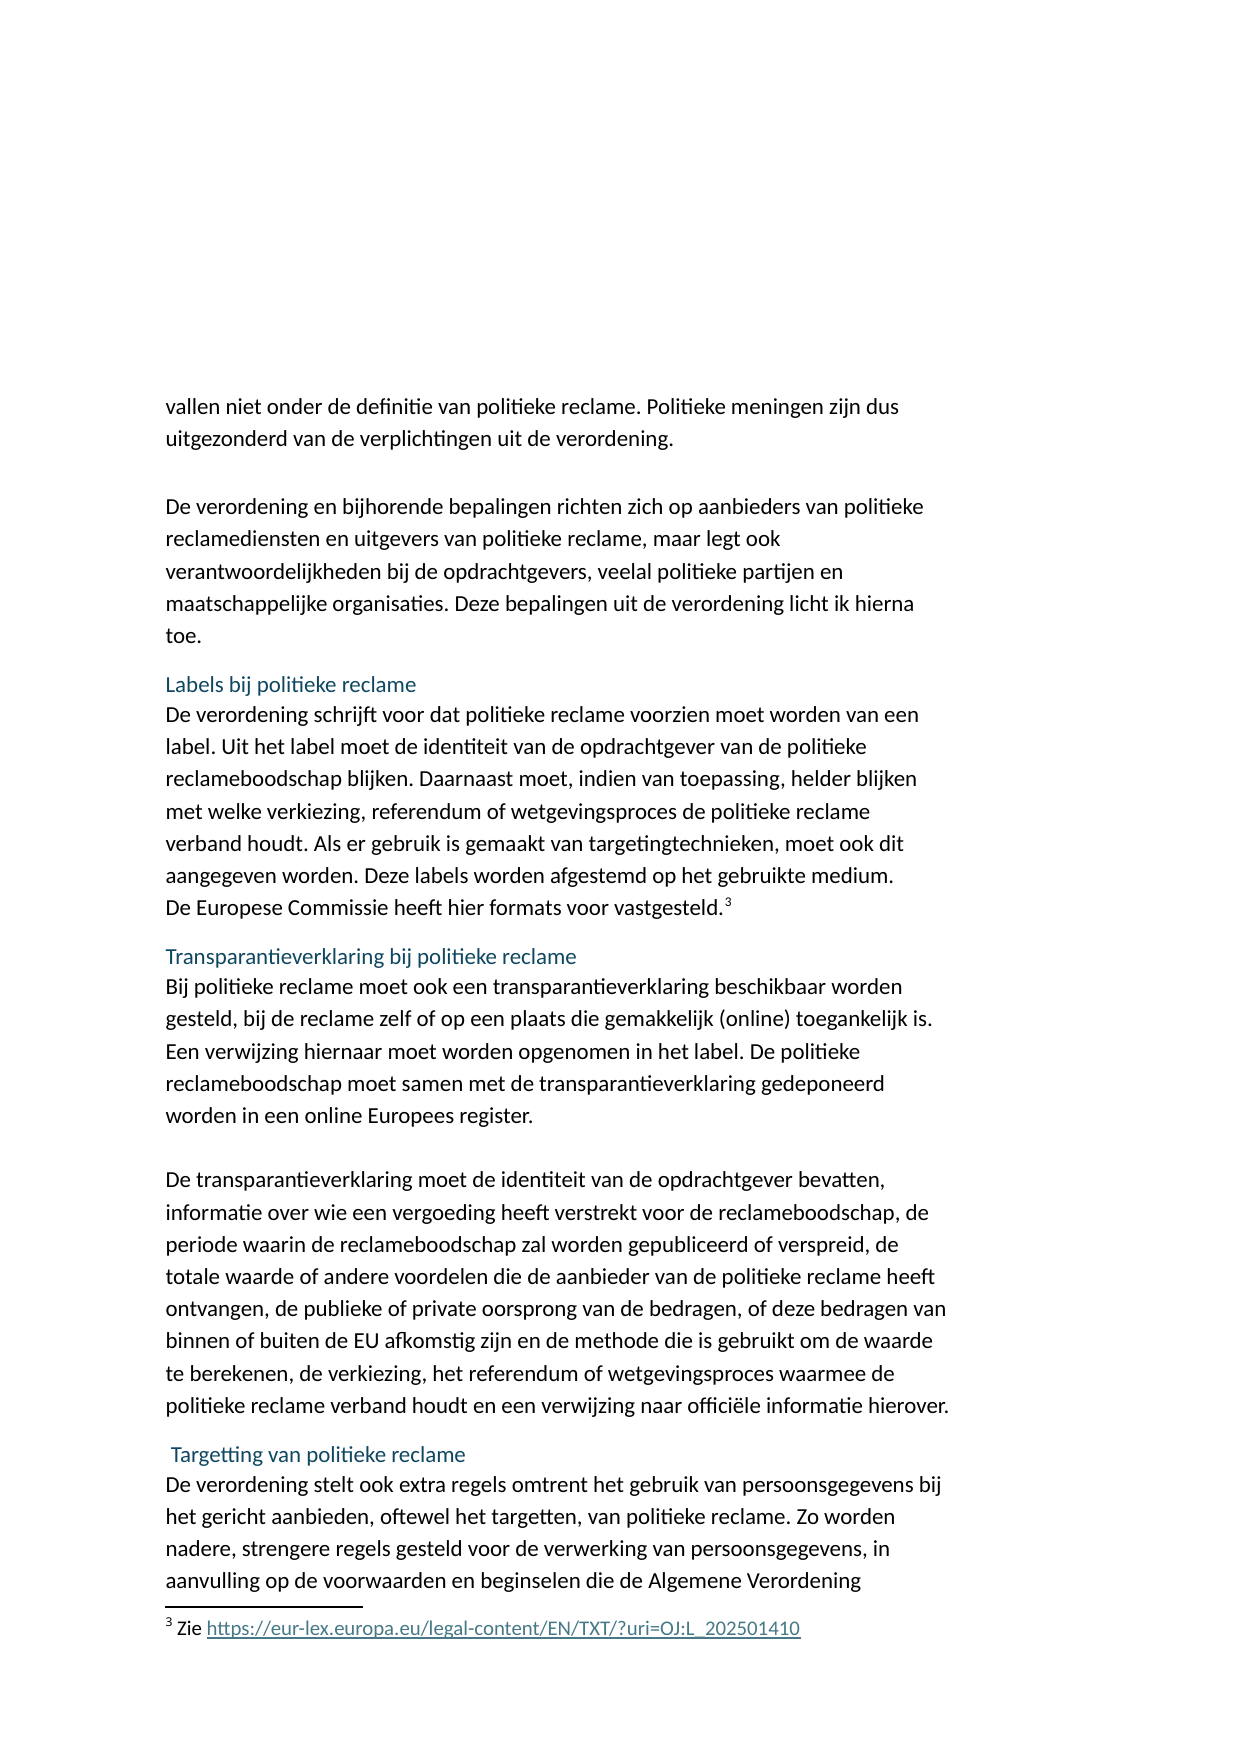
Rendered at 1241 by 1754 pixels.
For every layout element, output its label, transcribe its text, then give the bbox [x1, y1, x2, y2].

text De verordening schrijft voor dat politieke reclame voorzien moet worden van een label. Uit het label moet de identiteit van de opdrachtgever van de politieke reclameboodschap blijken. Daarnaast moet, indien van toepassing, helder blijken met welke verkiezing, referendum of wetgevingsproces de politieke reclame verband houdt. Als er gebruik is gemaakt van targetingtechnieken, moet ook dit aangegeven worden. Deze labels worden afgestemd op het gebruikte medium. [165, 700, 951, 889]
subtitle Transparantieverklaring bij politieke reclame [165, 942, 951, 970]
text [165, 1470, 951, 1594]
text Bij politieke reclame moet ook een transparantieverklaring beschikbaar worden gesteld, bij de reclame zelf of op een plaats die gemakkelijk (online) toegankelijk is. Een verwijzing hiernaar moet worden opgenomen in het label. De politieke reclameboodschap moet samen met de transparantieverklaring gedeponeerd worden in een online Europees register. [165, 972, 951, 1129]
text De transparantieverklaring moet de identiteit van de opdrachtgever bevatten, informatie over wie een vergoeding heeft verstrekt voor de reclameboodschap, de periode waarin de reclameboodschap zal worden gepubliceerd of verspreid, de totale waarde of andere voordelen die de aanbieder van de politieke reclame heeft ontvangen, de publieke of private oorsprong van de bedragen, of deze bedragen van binnen of buiten de EU afkomstig zijn en de methode die is gebruikt om de waarde te berekenen, de verkiezing, het referendum of wetgevingsproces waarmee de politieke reclame verband houdt en een verwijzing naar officiële informatie hierover. [165, 1166, 951, 1419]
subtitle Targetting van politieke reclame [165, 1440, 951, 1468]
text De Europese Commissie heeft hier formats voor vastgesteld. [165, 893, 951, 921]
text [165, 392, 951, 452]
text De verordening en bijhorende bepalingen richten zich op aanbieders van politieke reclamediensten en uitgevers van politieke reclame, maar legt ook verantwoordelijkheden bij de opdrachtgevers, veelal politieke partijen en maatschappelijke organisaties. Deze bepalingen uit de verordening licht ik hierna toe. [165, 492, 951, 649]
subtitle Labels bij politieke reclame [165, 670, 951, 698]
